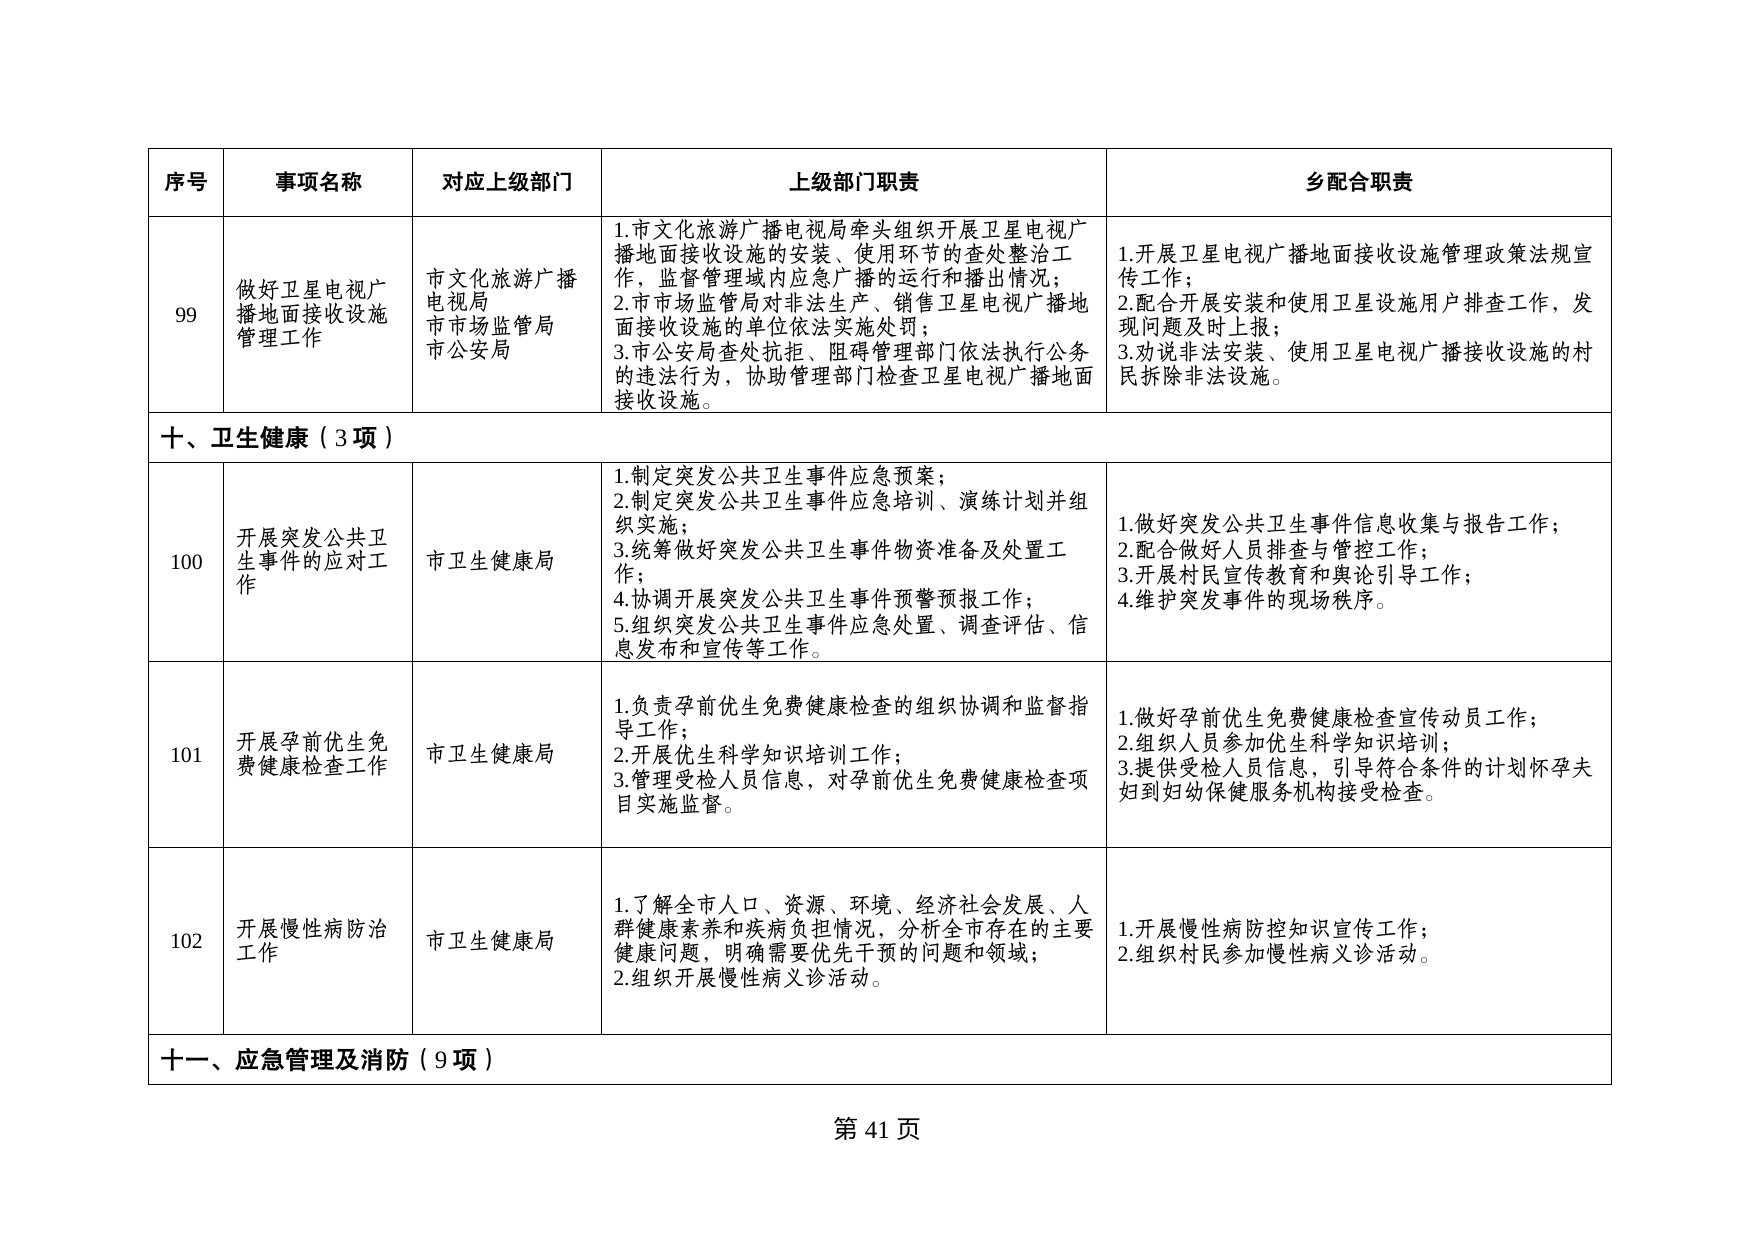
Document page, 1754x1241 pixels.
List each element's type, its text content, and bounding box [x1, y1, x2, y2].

table_cell 十一、应急管理及消防（9项） [149, 1035, 1611, 1084]
table_cell 102 [149, 848, 223, 1034]
table_header 事项名称 [224, 149, 412, 216]
table_cell 十、卫生健康（3项） [149, 413, 1611, 462]
table_cell 99 [149, 217, 223, 412]
table_header 上级部门职责 [602, 149, 1106, 216]
table_cell 市卫生健康局 [413, 662, 601, 847]
table_header 乡配合职责 [1107, 149, 1611, 216]
table_cell 101 [149, 662, 223, 847]
table_cell 开展孕前优生免费健康检查工作 [224, 662, 412, 847]
table_cell 开展慢性病防治工作 [224, 848, 412, 1034]
table_cell 100 [149, 463, 223, 661]
table_header 序号 [149, 149, 223, 216]
table_cell 1.了解全市人口、资源、环境、经济社会发展、人群健康素养和疾病负担情况，分析全市存在的主要健康问题，明确需要优先干预的问题和领域； 2.组织开展慢性病义诊活动。 [602, 848, 1106, 1034]
table_cell 1.做好突发公共卫生事件信息收集与报告工作； 2.配合做好人员排查与管控工作； 3.开展村民宣传教育和舆论引导工作； 4.维护突发事件的现场秩序。 [1107, 463, 1611, 661]
table_cell 1.做好孕前优生免费健康检查宣传动员工作； 2.组织人员参加优生科学知识培训； 3.提供受检人员信息，引导符合条件的计划怀孕夫妇到妇幼保健服务机构接受检查。 [1107, 662, 1611, 847]
table_cell 1.开展卫星电视广播地面接收设施管理政策法规宣传工作； 2.配合开展安装和使用卫星设施用户排查工作，发现问题及时上报； 3.劝说非法安装、使用卫星电视广播接收设施的村民拆除非法设施。 [1107, 217, 1611, 412]
table_cell 1.市文化旅游广播电视局牵头组织开展卫星电视广播地面接收设施的安装、使用环节的查处整治工作，监督管理域内应急广播的运行和播出情况； 2.市市场监管局对非法生产、销售卫星电视广播地面接收设施的单位依法实施处罚； 3.市公安局查处抗拒、阻碍管理部门依法执行公务的违法行为，协助管理部门检查卫星电视广播地面接收设施。 [602, 217, 1106, 412]
table_cell 做好卫星电视广播地面接收设施管理工作 [224, 217, 412, 412]
table_cell 市卫生健康局 [413, 463, 601, 661]
table_cell 开展突发公共卫生事件的应对工作 [224, 463, 412, 661]
table_cell 市卫生健康局 [413, 848, 601, 1034]
table_cell 1.负责孕前优生免费健康检查的组织协调和监督指导工作； 2.开展优生科学知识培训工作； 3.管理受检人员信息，对孕前优生免费健康检查项目实施监督。 [602, 662, 1106, 847]
table_header 对应上级部门 [413, 149, 601, 216]
table_cell 1.开展慢性病防控知识宣传工作； 2.组织村民参加慢性病义诊活动。 [1107, 848, 1611, 1034]
table_cell 市文化旅游广播电视局 市市场监管局 市公安局 [413, 217, 601, 412]
table_cell 1.制定突发公共卫生事件应急预案； 2.制定突发公共卫生事件应急培训、演练计划并组织实施； 3.统筹做好突发公共卫生事件物资准备及处置工作； 4.协调开展突发公共卫生事件预警预报工作； 5.组织突发公共卫生事件应急处置、调查评估、信息发布和宣传等工作。 [602, 463, 1106, 661]
